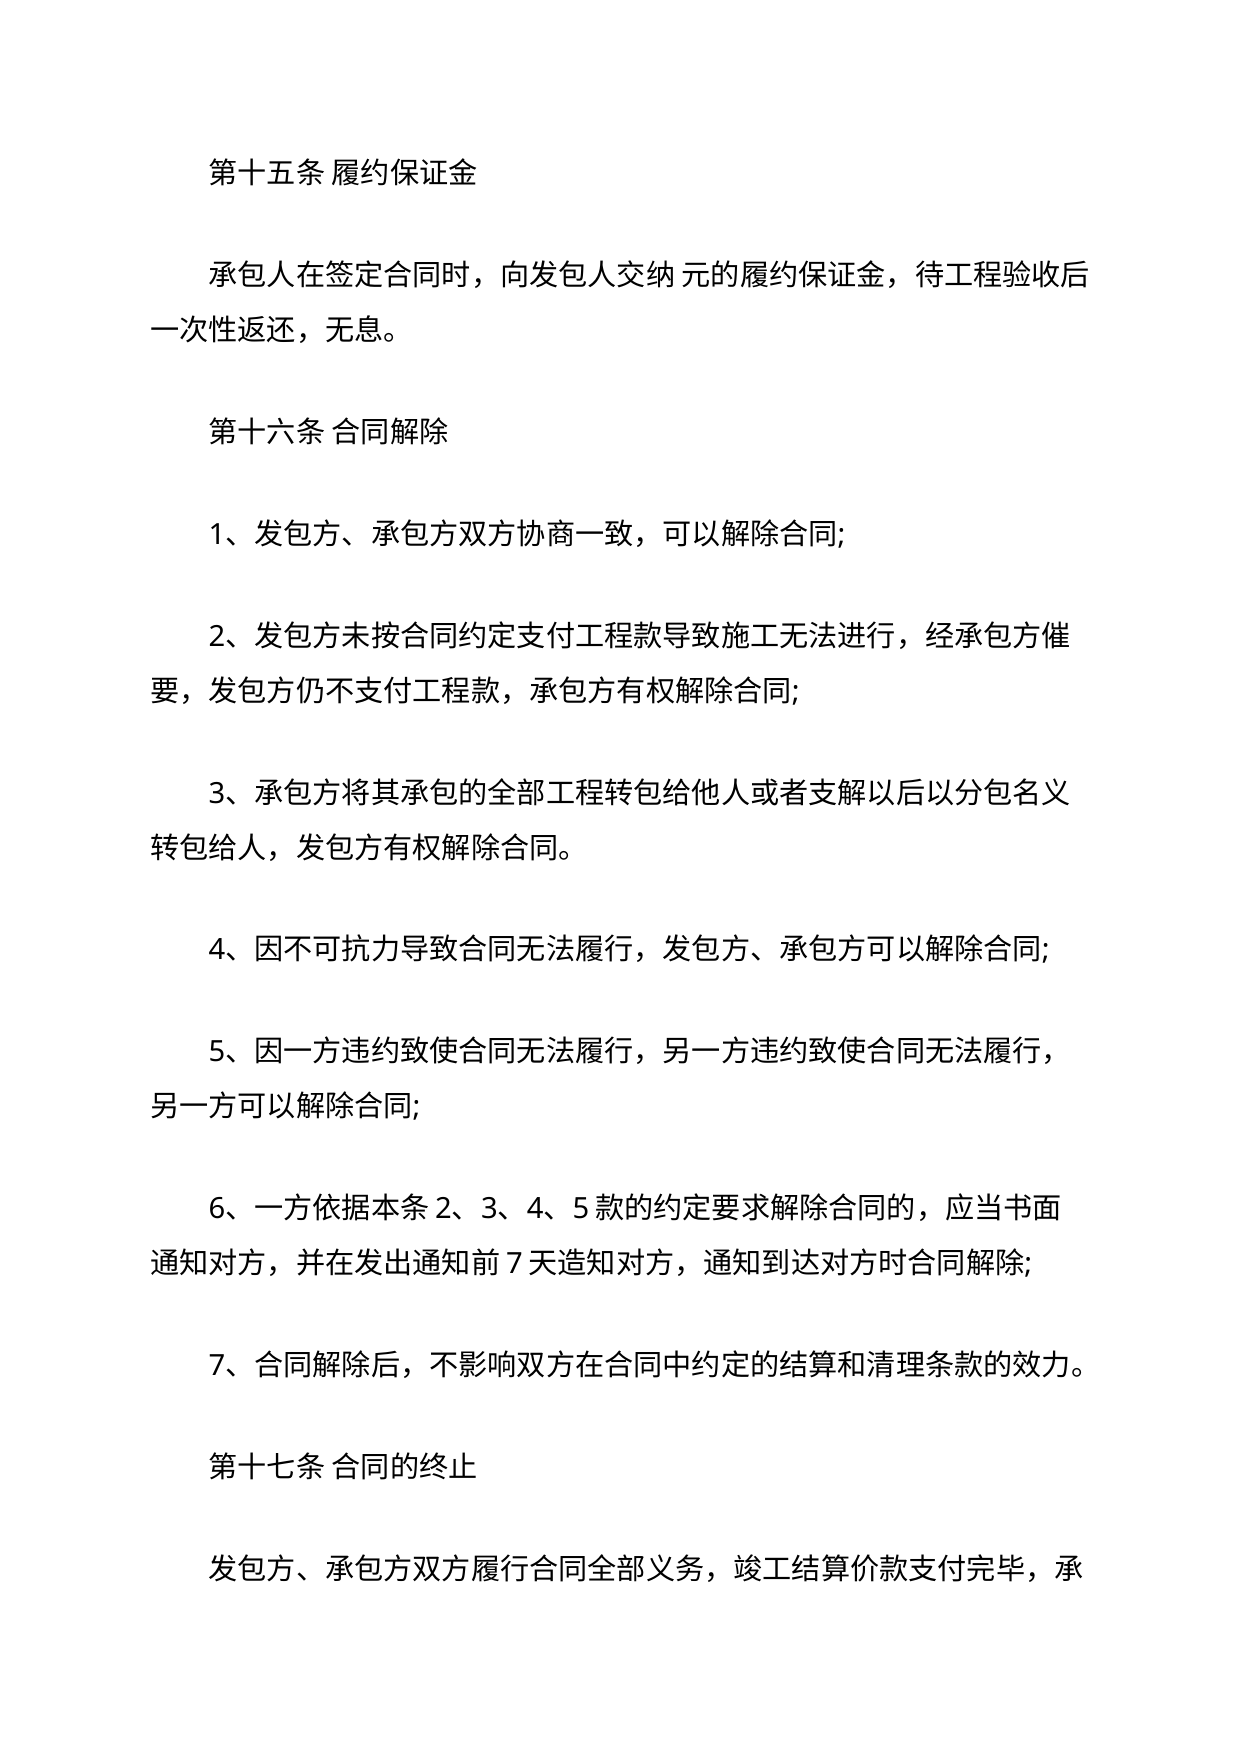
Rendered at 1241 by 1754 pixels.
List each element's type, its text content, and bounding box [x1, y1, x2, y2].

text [150, 1546, 1090, 1588]
text 5、因一方违约致使合同无法履行，另一方违约致使合同无法履行，另一方可以解除合同; [150, 1028, 1090, 1125]
text 6、一方依据本条2、3、4、5款的约定要求解除合同的，应当书面通知对方，并在发出通知前7天造知对方，通知到达对方时合同解除; [150, 1185, 1090, 1282]
text 7、合同解除后，不影响双方在合同中约定的结算和清理条款的效力。 [150, 1342, 1090, 1384]
text 第十七条 合同的终止 [150, 1444, 1090, 1486]
text 4、因不可抗力导致合同无法履行，发包方、承包方可以解除合同; [150, 926, 1090, 968]
text 第十五条 履约保证金 [150, 150, 1090, 192]
text 承包人在签定合同时，向发包人交纳 元的履约保证金，待工程验收后一次性返还，无息。 [150, 252, 1090, 349]
text 2、发包方未按合同约定支付工程款导致施工无法进行，经承包方催要，发包方仍不支付工程款，承包方有权解除合同; [150, 612, 1090, 709]
text 第十六条 合同解除 [150, 408, 1090, 451]
text 3、承包方将其承包的全部工程转包给他人或者支解以后以分包名义转包给人，发包方有权解除合同。 [150, 769, 1090, 866]
text 1、发包方、承包方双方协商一致，可以解除合同; [150, 510, 1090, 553]
